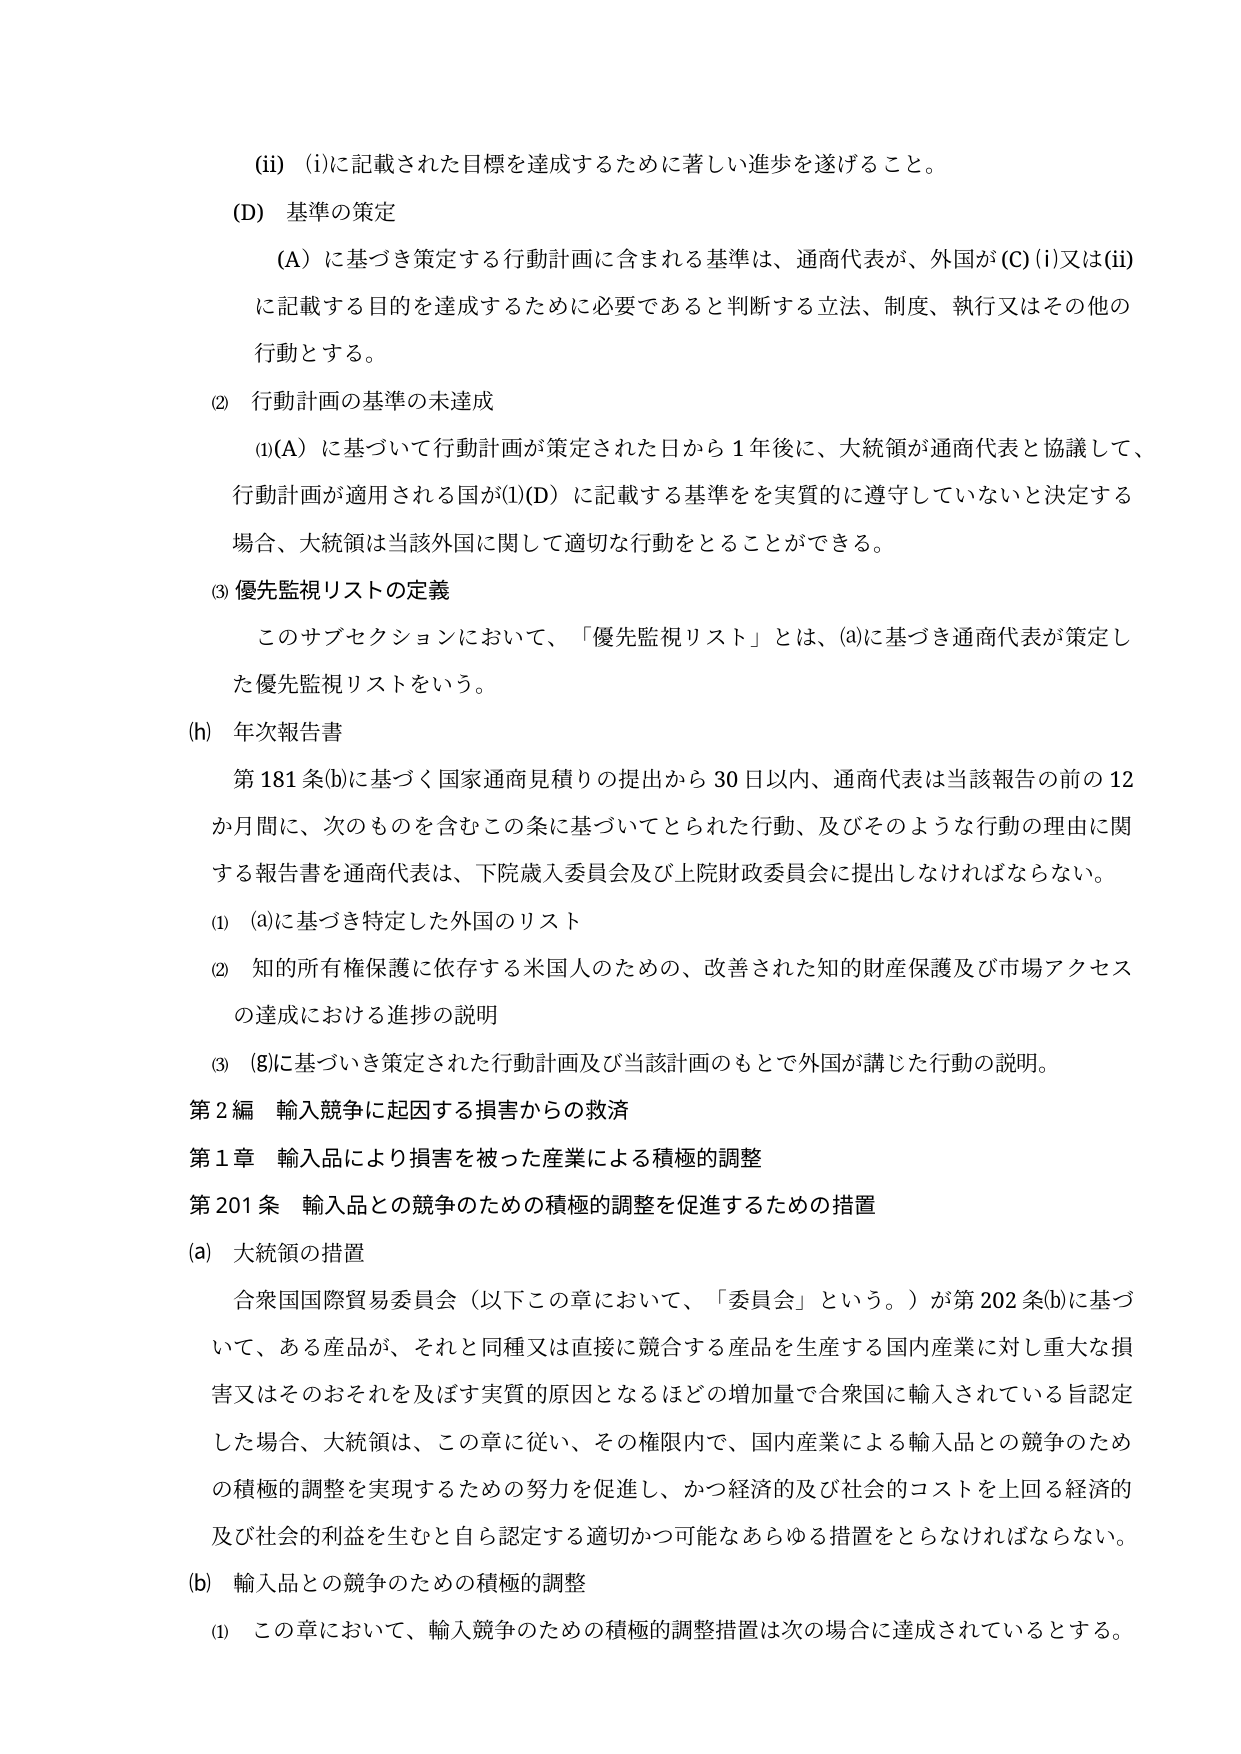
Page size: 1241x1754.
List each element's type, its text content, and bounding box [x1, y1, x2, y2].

text (A）に基づき策定する行動計画に含まれる基準は、通商代表が、外国が(C) ⒤又は(ii)に記載する目的を達成するために必要であると判断する立法、制度、執行又はその他の行動とする。 [254, 242, 1134, 368]
text ⒣ 年次報告書 [189, 715, 1134, 746]
text 第2編 輸入競争に起因する損害からの救済 [189, 1093, 1134, 1125]
text 第１章 輸入品により損害を被った産業による積極的調整 [189, 1141, 1134, 1172]
text ⒝ 輸入品との競争のための積極的調整 [189, 1566, 1134, 1598]
text 第201条 輸入品との競争のための積極的調整を促進するための措置 [189, 1188, 1134, 1220]
text (ii) ⒤に記載された目標を達成するために著しい進歩を遂げること。 [254, 148, 1134, 179]
text ⑶ ⒢に基づいき策定された行動計画及び当該計画のもとで外国が講じた行動の説明。 [211, 1046, 1134, 1077]
text ⑵ 知的所有権保護に依存する米国人のための、改善された知的財産保護及び市場アクセスの達成における進捗の説明 [211, 951, 1134, 1030]
text 合衆国国際貿易委員会（以下この章において、「委員会」という。）が第202条⒝に基づいて、ある産品が、それと同種又は直接に競合する産品を生産する国内産業に対し重大な損害又はそのおそれを及ぼす実質的原因となるほどの増加量で合衆国に輸入されている旨認定した場合、大統領は、この章に従い、その権限内で、国内産業による輸入品との競争のための積極的調整を実現するための努力を促進し、かつ経済的及び社会的コストを上回る経済的及び社会的利益を生むと自ら認定する適切かつ可能なあらゆる措置をとらなければならない。 [211, 1283, 1134, 1551]
text ⑴ ⒜に基づき特定した外国のリスト [211, 904, 1134, 935]
text ⑴(A）に基づいて行動計画が策定された日から1年後に、大統領が通商代表と協議して、行動計画が適用される国が⑴(D）に記載する基準をを実質的に遵守していないと決定する場合、大統領は当該外国に関して適切な行動をとることができる。 [233, 431, 1134, 557]
text ⑶ 優先監視リストの定義 [211, 573, 1134, 605]
text (D) 基準の策定 [233, 195, 1134, 226]
text このサブセクションにおいて、「優先監視リスト」とは、⒜に基づき通商代表が策定した優先監視リストをいう。 [233, 621, 1134, 699]
text ⑴ この章において、輸入競争のための積極的調整措置は次の場合に達成されているとする。 [211, 1614, 1134, 1645]
text ⒜ 大統領の措置 [189, 1236, 1134, 1267]
text 第181条⒝に基づく国家通商見積りの提出から30日以内、通商代表は当該報告の前の12か月間に、次のものを含むこの条に基づいてとられた行動、及びそのような行動の理由に関する報告書を通商代表は、下院歳入委員会及び上院財政委員会に提出しなければならない。 [211, 762, 1134, 888]
text ⑵ 行動計画の基準の未達成 [211, 384, 1134, 415]
